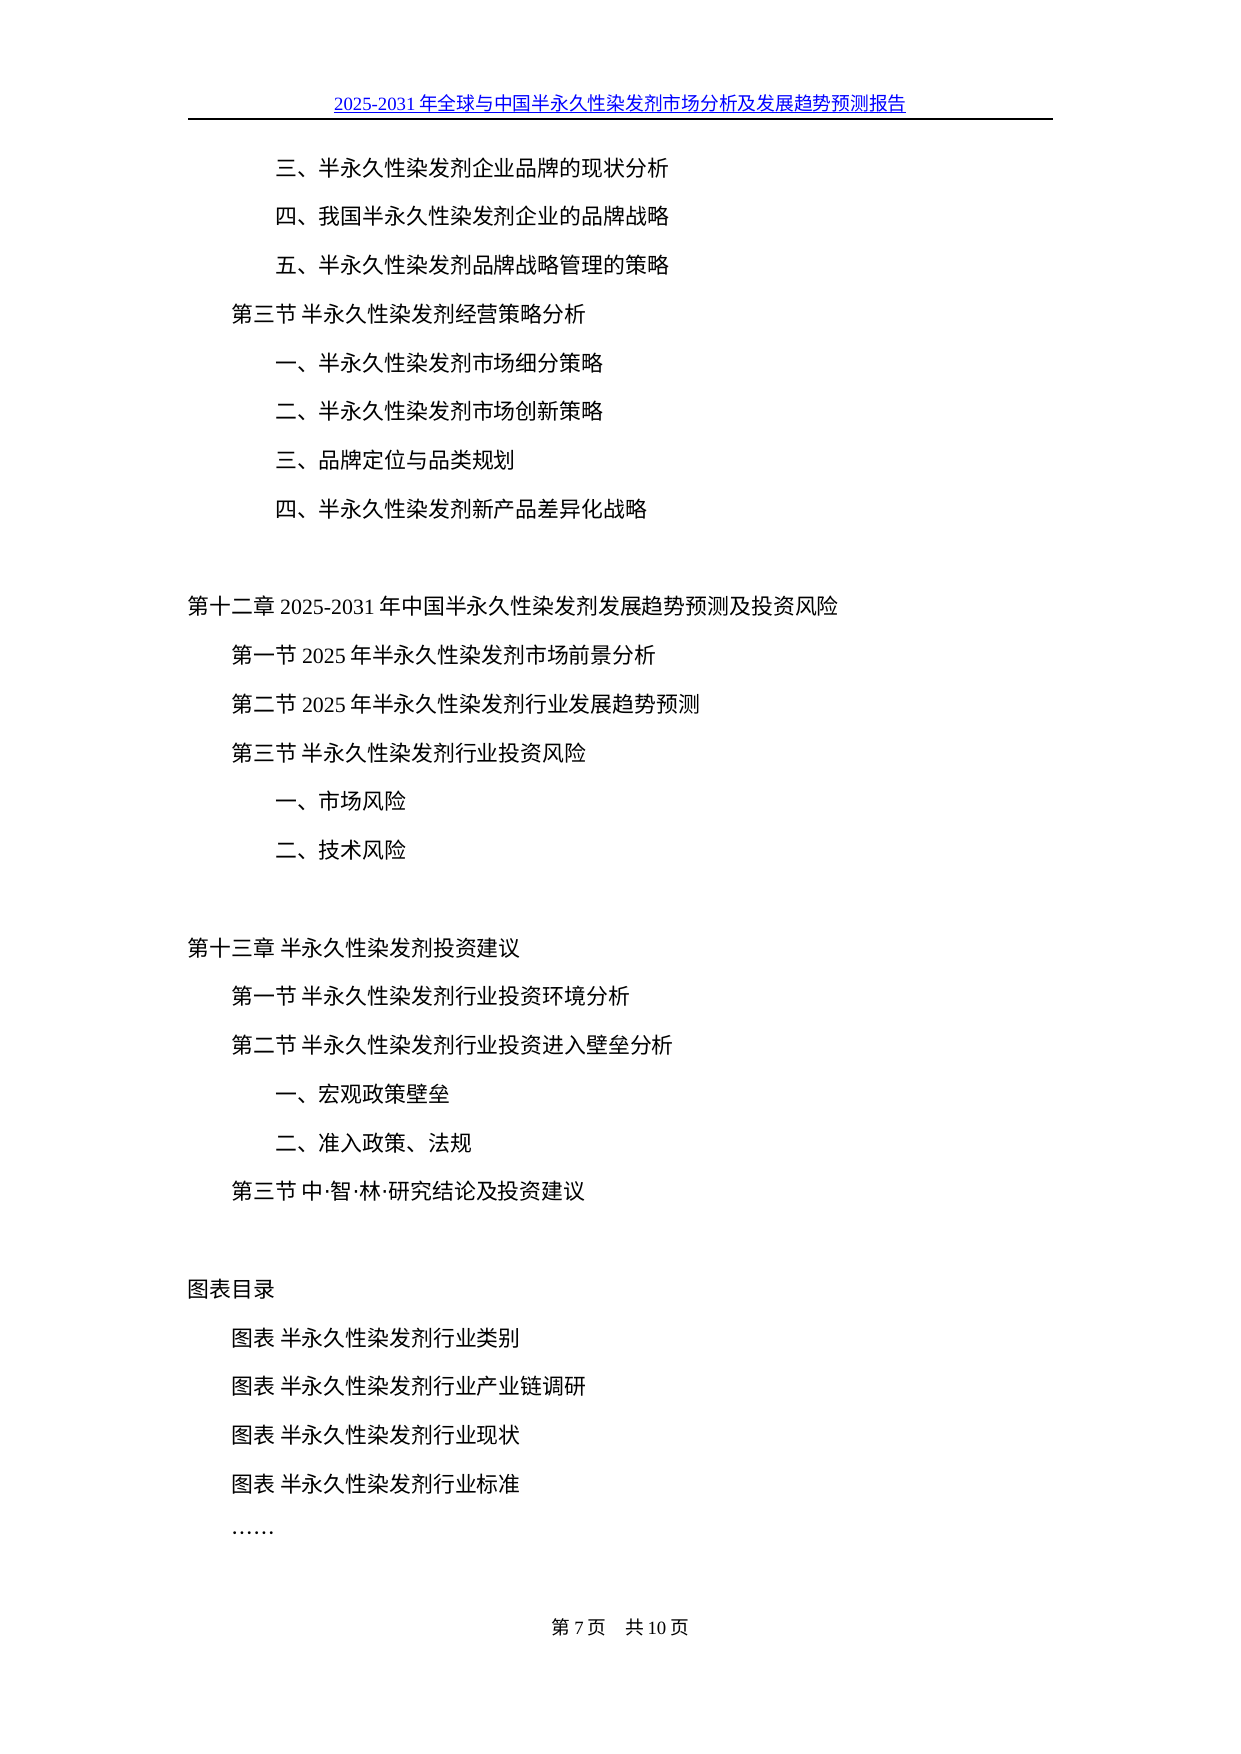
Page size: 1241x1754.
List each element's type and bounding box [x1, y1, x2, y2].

text [187, 150, 1053, 1548]
